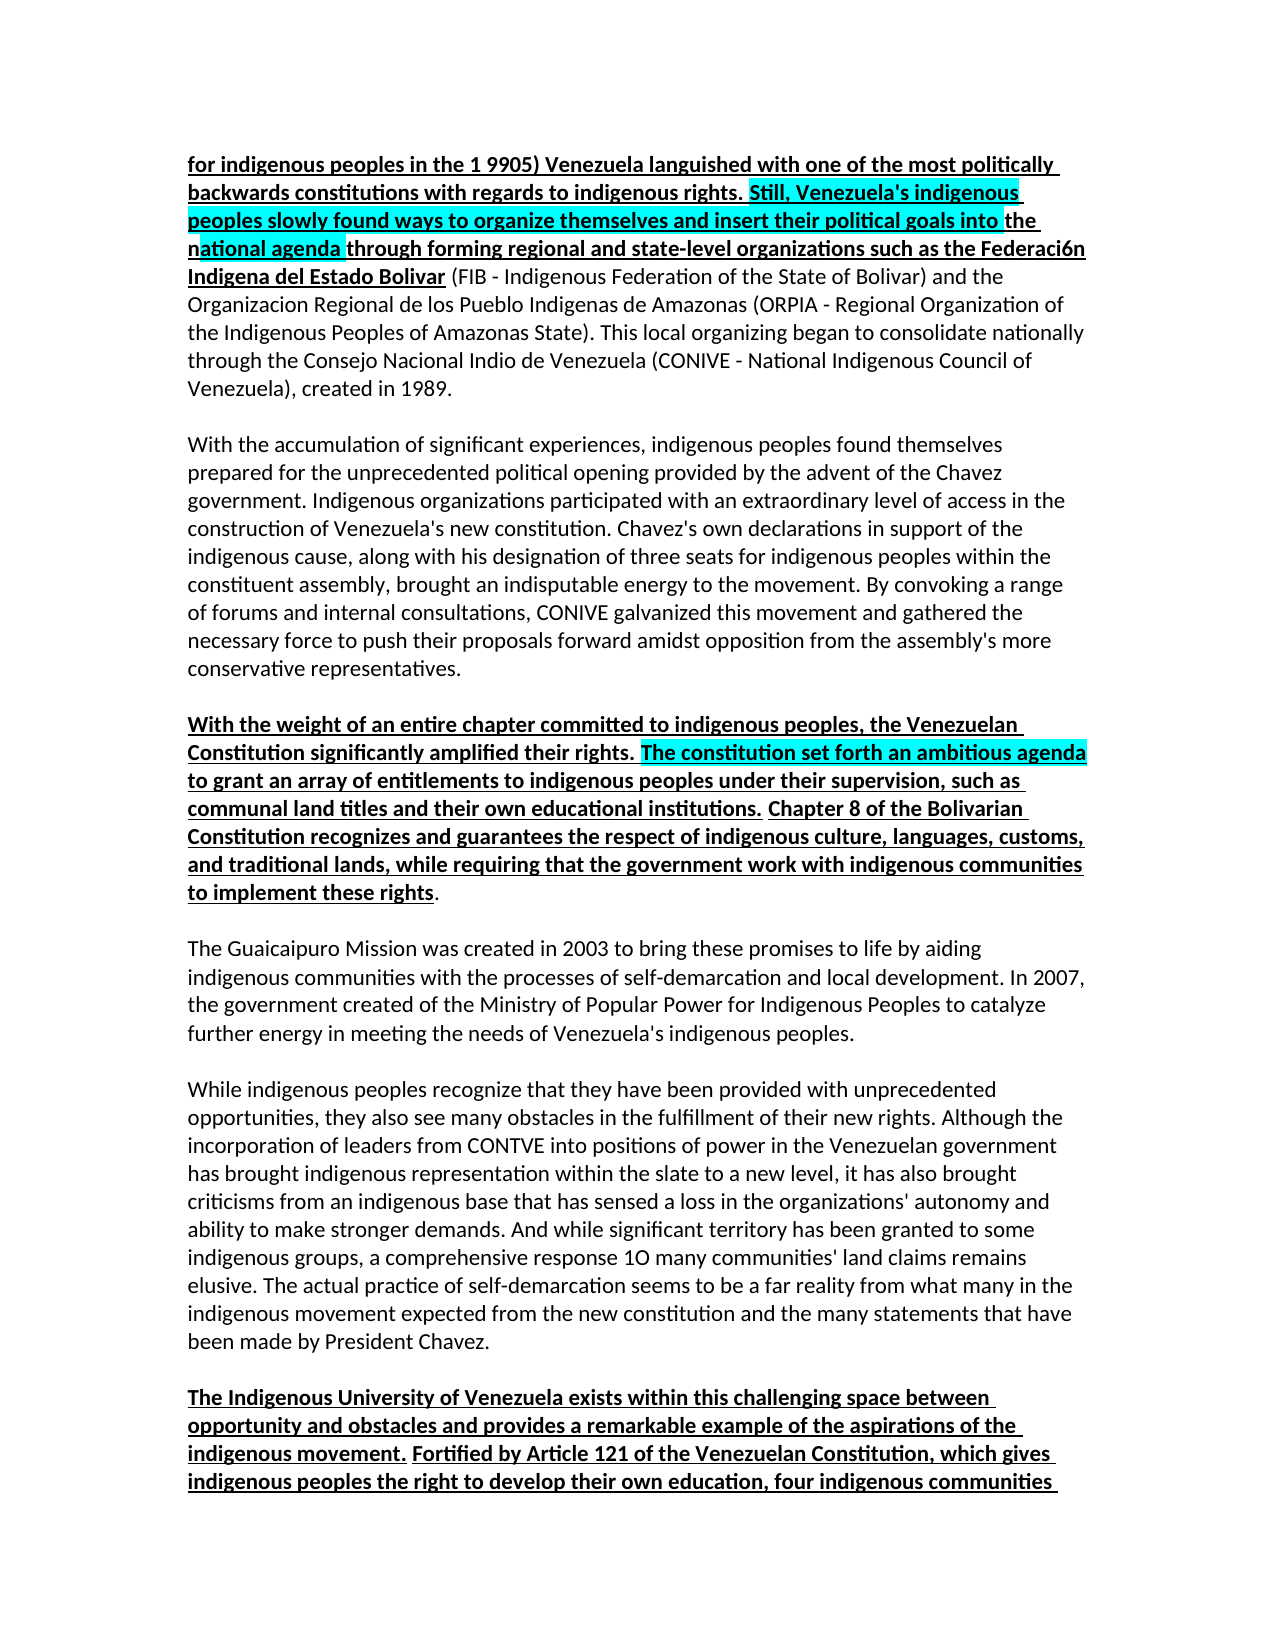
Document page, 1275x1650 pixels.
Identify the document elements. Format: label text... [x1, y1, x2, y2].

text With the accumulation of significant experiences, indigenous peoples found themselves prepared for the unprecedented political opening provided by the advent of the Chavez government. Indigenous organizations participated with an extraordinary level of access in the construction of Venezuela's new constitution. Chavez's own declarations in support of the indigenous cause, along with his designation of three seats for indigenous peoples within the constituent assembly, brought an indisputable energy to the movement. By convoking a range of forums and internal consultations, CONIVE galvanized this movement and gathered the necessary force to push their proposals forward amidst opposition from the assembly's more conservative representatives. [187, 430, 1087, 682]
text The Guaicaipuro Mission was created in 2003 to bring these promises to life by aiding indigenous communities with the processes of self-demarcation and local development. In 2007, the government created of the Ministry of Popular Power for Indigenous Peoples to catalyze further energy in meeting the needs of Venezuela's indigenous peoples. [187, 934, 1087, 1047]
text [187, 150, 1087, 402]
text While indigenous peoples recognize that they have been provided with unprecedented opportunities, they also see many obstacles in the fulfillment of their new rights. Although the incorporation of leaders from CONTVE into positions of power in the Venezuelan government has brought indigenous representation within the slate to a new level, it has also brought criticisms from an indigenous base that has sensed a loss in the organizations' autonomy and ability to make stronger demands. And while significant territory has been granted to some indigenous groups, a comprehensive response 1O many communities' land claims remains elusive. The actual practice of self-demarcation seems to be a far reality from what many in the indigenous movement expected from the new constitution and the many statements that have been made by President Chavez. [187, 1075, 1087, 1355]
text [187, 1383, 1087, 1495]
text With the weight of an entire chapter committed to indigenous peoples, the Venezuelan Constitution significantly amplified their rights. The constitution set forth an ambitious agenda to grant an array of entitlements to indigenous peoples under their supervision, such as communal land titles and their own educational institutions. Chapter 8 of the Bolivarian Constitution recognizes and guarantees the respect of indigenous culture, languages, customs, and traditional lands, while requiring that the government work with indigenous communities to implement these rights. [187, 710, 1087, 763]
text With the weight of an entire chapter committed to indigenous peoples, the Venezuelan Constitution significantly amplified their rights. The constitution set forth an ambitious agenda to grant an array of entitlements to indigenous peoples under their supervision, such as communal land titles and their own educational institutions. Chapter 8 of the Bolivarian Constitution recognizes and guarantees the respect of indigenous culture, languages, customs, and traditional lands, while requiring that the government work with indigenous communities to implement these rights. [187, 764, 1087, 907]
